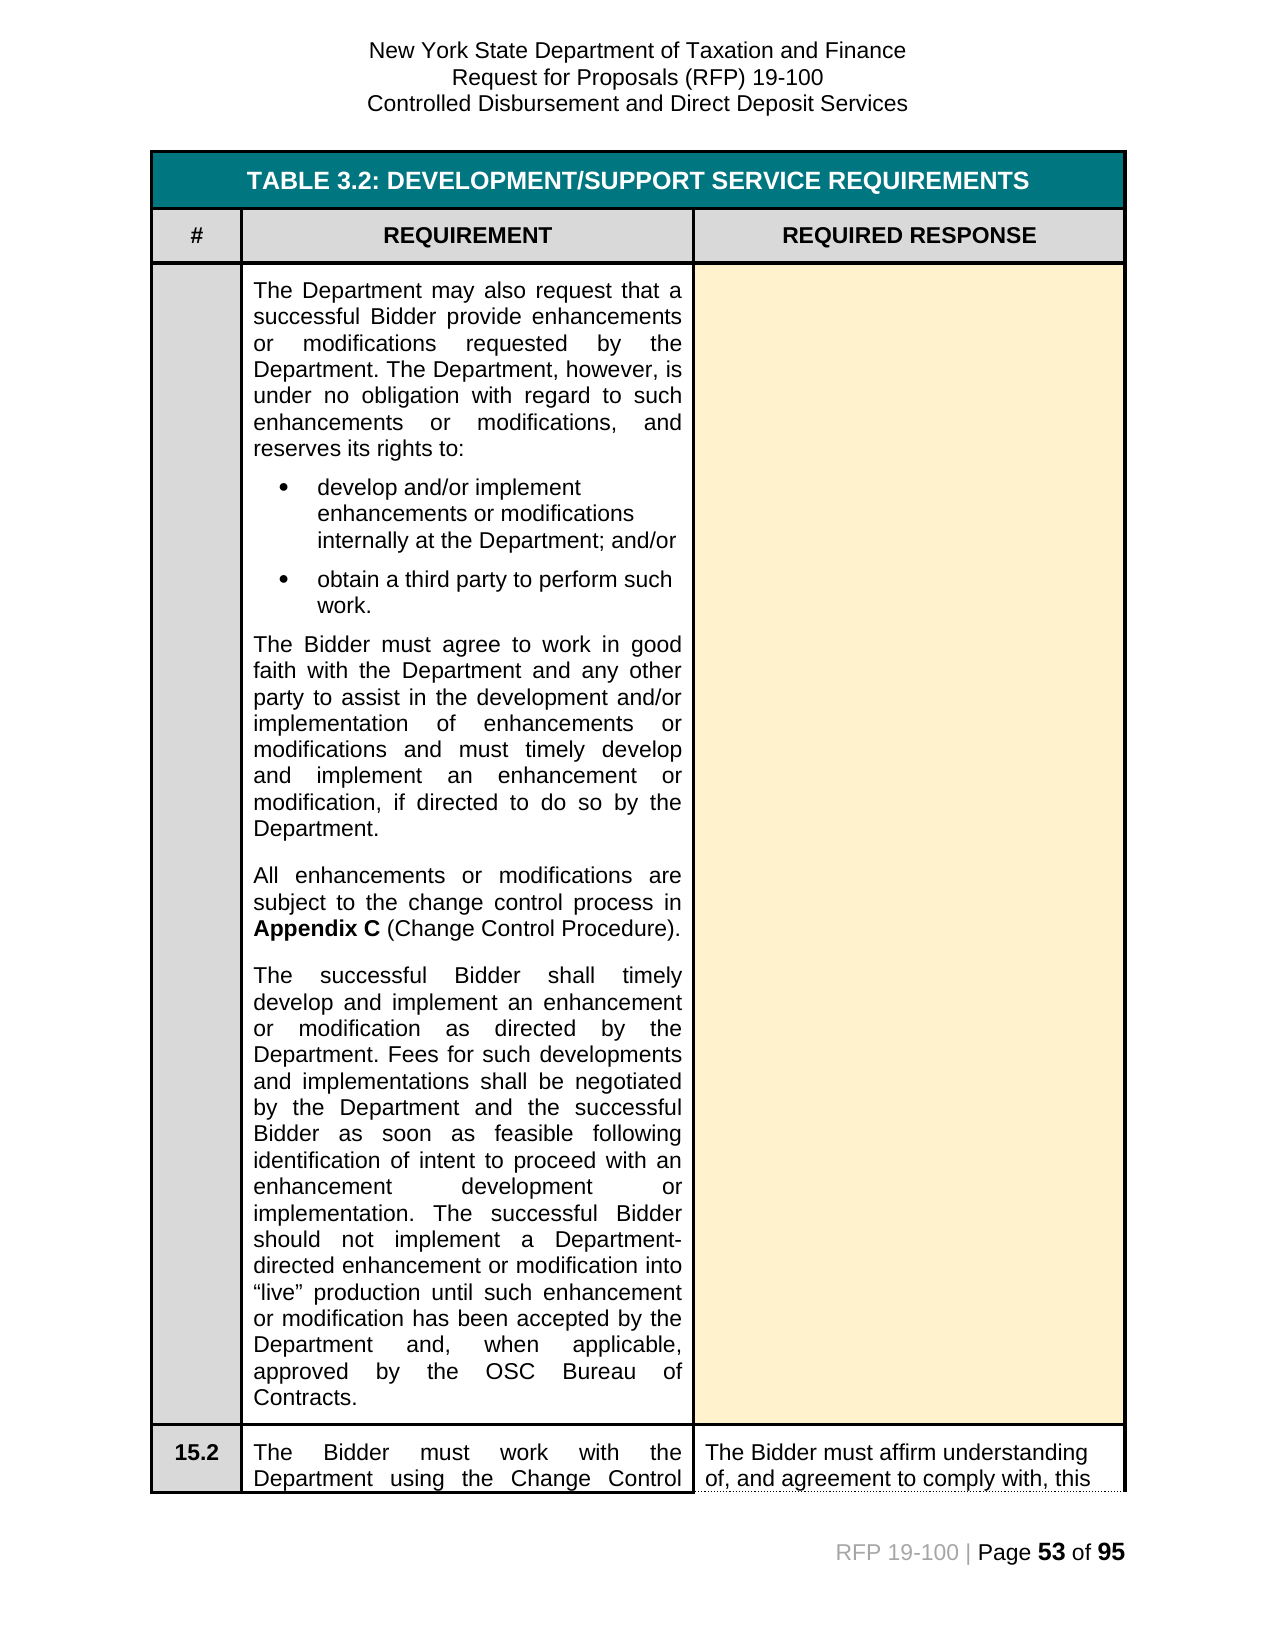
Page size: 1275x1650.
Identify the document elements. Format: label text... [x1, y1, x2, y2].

table_cell 15.2 [153, 1426, 240, 1491]
table_cell # [153, 210, 240, 261]
table_header TABLE 3.2: DEVELOPMENT/SUPPORT SERVICE REQUIREMENTS [153, 153, 1123, 207]
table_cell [695, 1426, 1123, 1491]
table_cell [243, 1426, 692, 1491]
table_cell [695, 265, 1123, 1423]
table_cell REQUIREMENT [243, 210, 692, 261]
table_cell REQUIRED RESPONSE [695, 210, 1123, 261]
